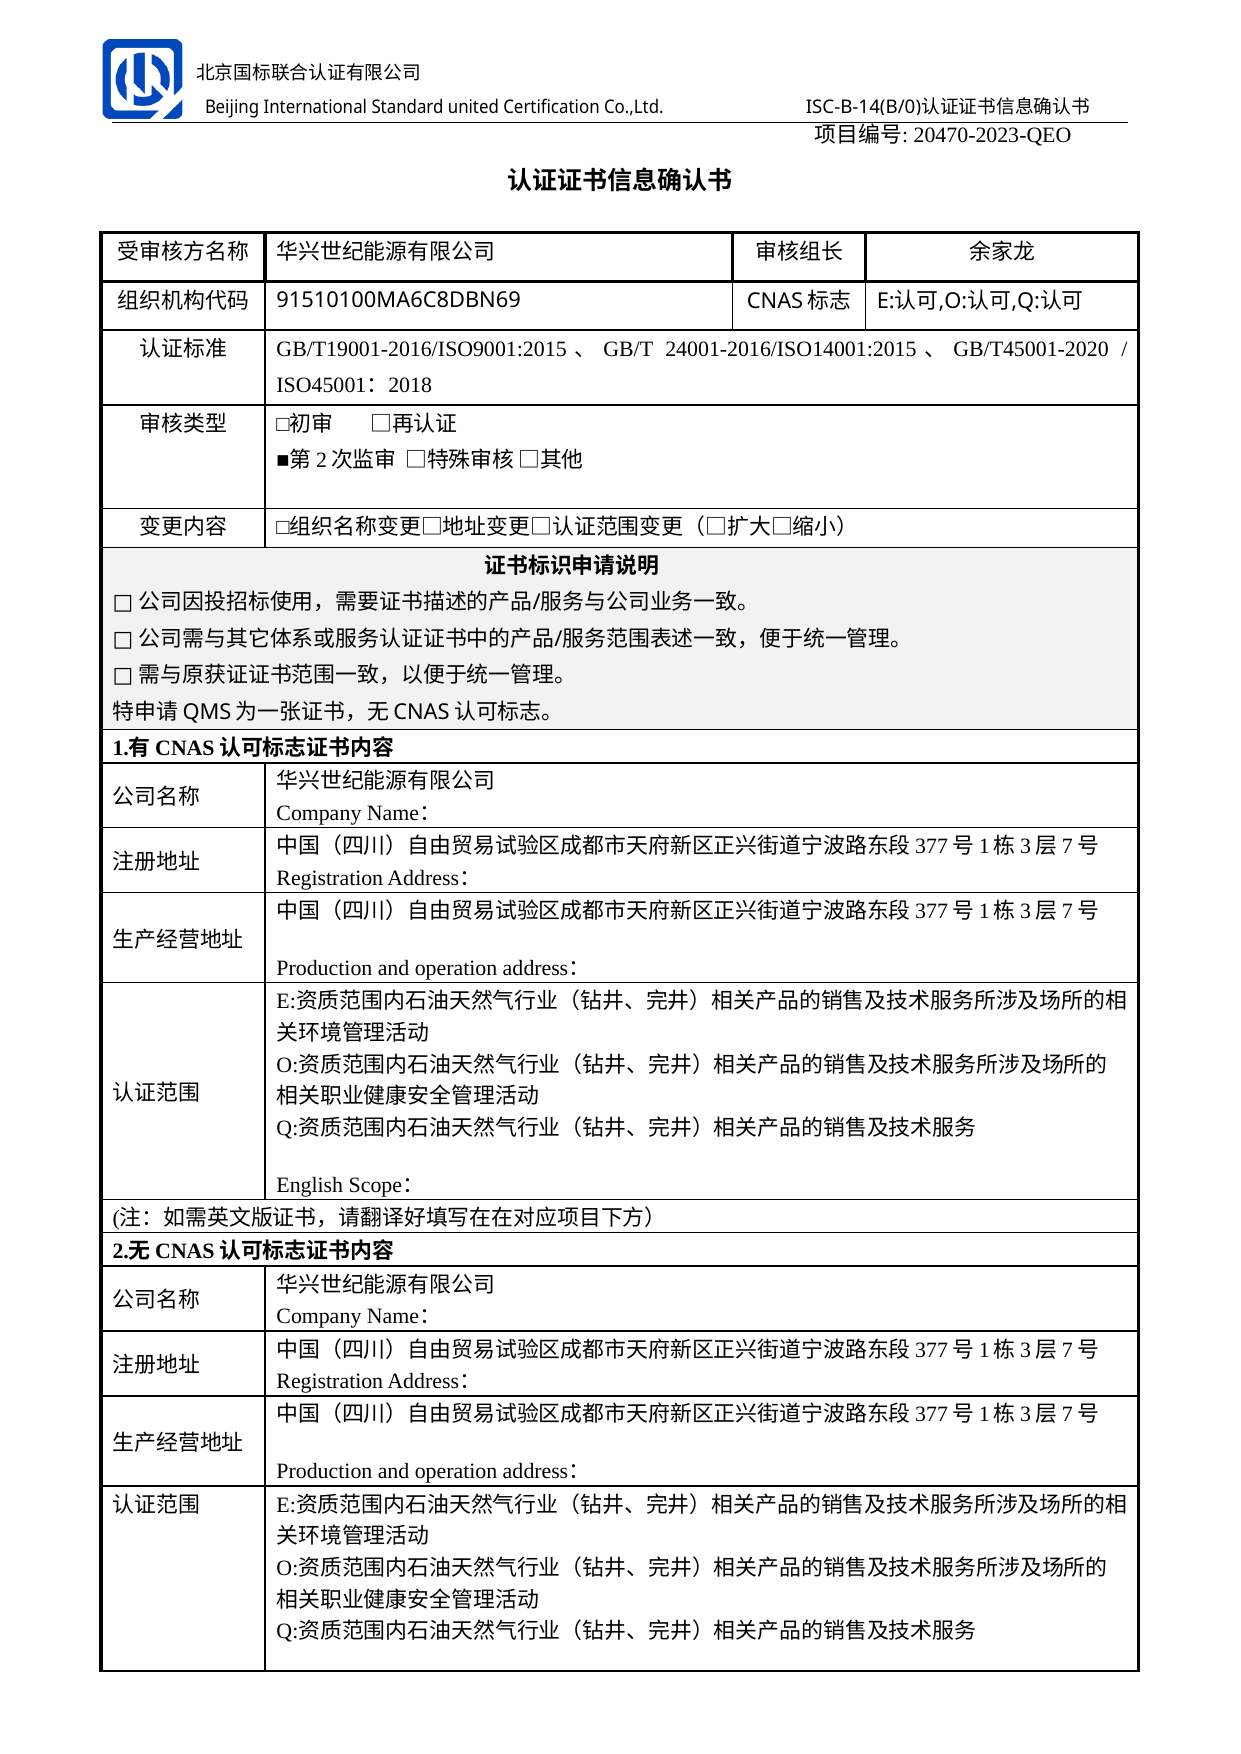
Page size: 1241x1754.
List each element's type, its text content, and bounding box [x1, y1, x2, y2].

table_cell 中国（四川）自由贸易试验区成都市天府新区正兴街道宁波路东段377号1栋3层7号 Registration Address： [266, 1332, 1137, 1395]
table_cell 证书标识申请说明 □ 公司因投招标使用，需要证书描述的产品/服务与公司业务一致。 □ 公司需与其它体系或服务认证证书中的产品/服务范围表述一致，便于统一管理。 □ 需与原获证证书范围一致，以便于统一管理。 特申请QMS为一张证书，无CNAS认可标志。 [103, 548, 1137, 729]
table_cell (注：如需英文版证书，请翻译好填写在在对应项目下方） [103, 1200, 1137, 1232]
table_header 受审核方名称 [103, 234, 263, 280]
table_cell E:认可,O:认可,Q:认可 [866, 283, 1137, 329]
text 认证证书信息确认书 [112, 160, 1128, 197]
table_cell 注册地址 [103, 1332, 264, 1395]
table_cell 变更内容 [103, 509, 264, 546]
table_cell 认证标准 [103, 331, 264, 404]
table_header 华兴世纪能源有限公司 [267, 234, 731, 280]
table_header 审核组长 [734, 234, 864, 280]
picture [102, 39, 183, 119]
table_cell 注册地址 [103, 828, 264, 892]
table_cell 91510100MA6C8DBN69 [266, 283, 732, 329]
table_cell 中国（四川）自由贸易试验区成都市天府新区正兴街道宁波路东段377号1栋3层7号 Production and operation address： [266, 1397, 1137, 1485]
table_cell 认证范围 [103, 1487, 264, 1670]
table_cell 中国（四川）自由贸易试验区成都市天府新区正兴街道宁波路东段377号1栋3层7号 Production and operation address： [266, 893, 1137, 982]
table_cell 组织机构代码 [103, 283, 264, 329]
text 项目编号: 20470-2023-QEO [112, 123, 1128, 148]
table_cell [266, 1487, 1137, 1670]
table_cell 华兴世纪能源有限公司 Company Name： [266, 1267, 1137, 1330]
table_cell 生产经营地址 [103, 1397, 264, 1485]
table_cell 2.无CNAS认可标志证书内容 [103, 1233, 1137, 1265]
table_cell GB/T19001-2016/ISO9001:2015、GB/T 24001-2016/ISO14001:2015、GB/T45001-2020 / ISO45001：2018 [266, 331, 1137, 404]
table_cell □组织名称变更□地址变更□认证范围变更（□扩大□缩小） [266, 509, 1137, 546]
table_header 余家龙 [867, 234, 1137, 280]
table_cell 生产经营地址 [103, 893, 264, 982]
table_cell □初审 □再认证 ■第2次监审 □特殊审核 □其他 [266, 406, 1137, 507]
table_cell 公司名称 [103, 1267, 264, 1330]
table_cell CNAS标志 [733, 283, 865, 329]
table_cell E:资质范围内石油天然气行业（钻井、完井）相关产品的销售及技术服务所涉及场所的相关环境管理活动 O:资质范围内石油天然气行业（钻井、完井）相关产品的销售及技术服务所涉及场所的相关职业健康安全管理活动 Q:资质范围内石油天然气行业（钻井、完井）相关产品的销售及技术服务 English Scope： [266, 983, 1137, 1199]
table_cell 认证范围 [103, 983, 264, 1199]
table_cell 审核类型 [103, 406, 264, 507]
table_cell 1.有CNAS认可标志证书内容 [103, 730, 1137, 762]
table_cell 中国（四川）自由贸易试验区成都市天府新区正兴街道宁波路东段377号1栋3层7号 Registration Address： [266, 828, 1137, 892]
table_cell 公司名称 [103, 764, 264, 827]
table_cell 华兴世纪能源有限公司 Company Name： [266, 764, 1137, 827]
